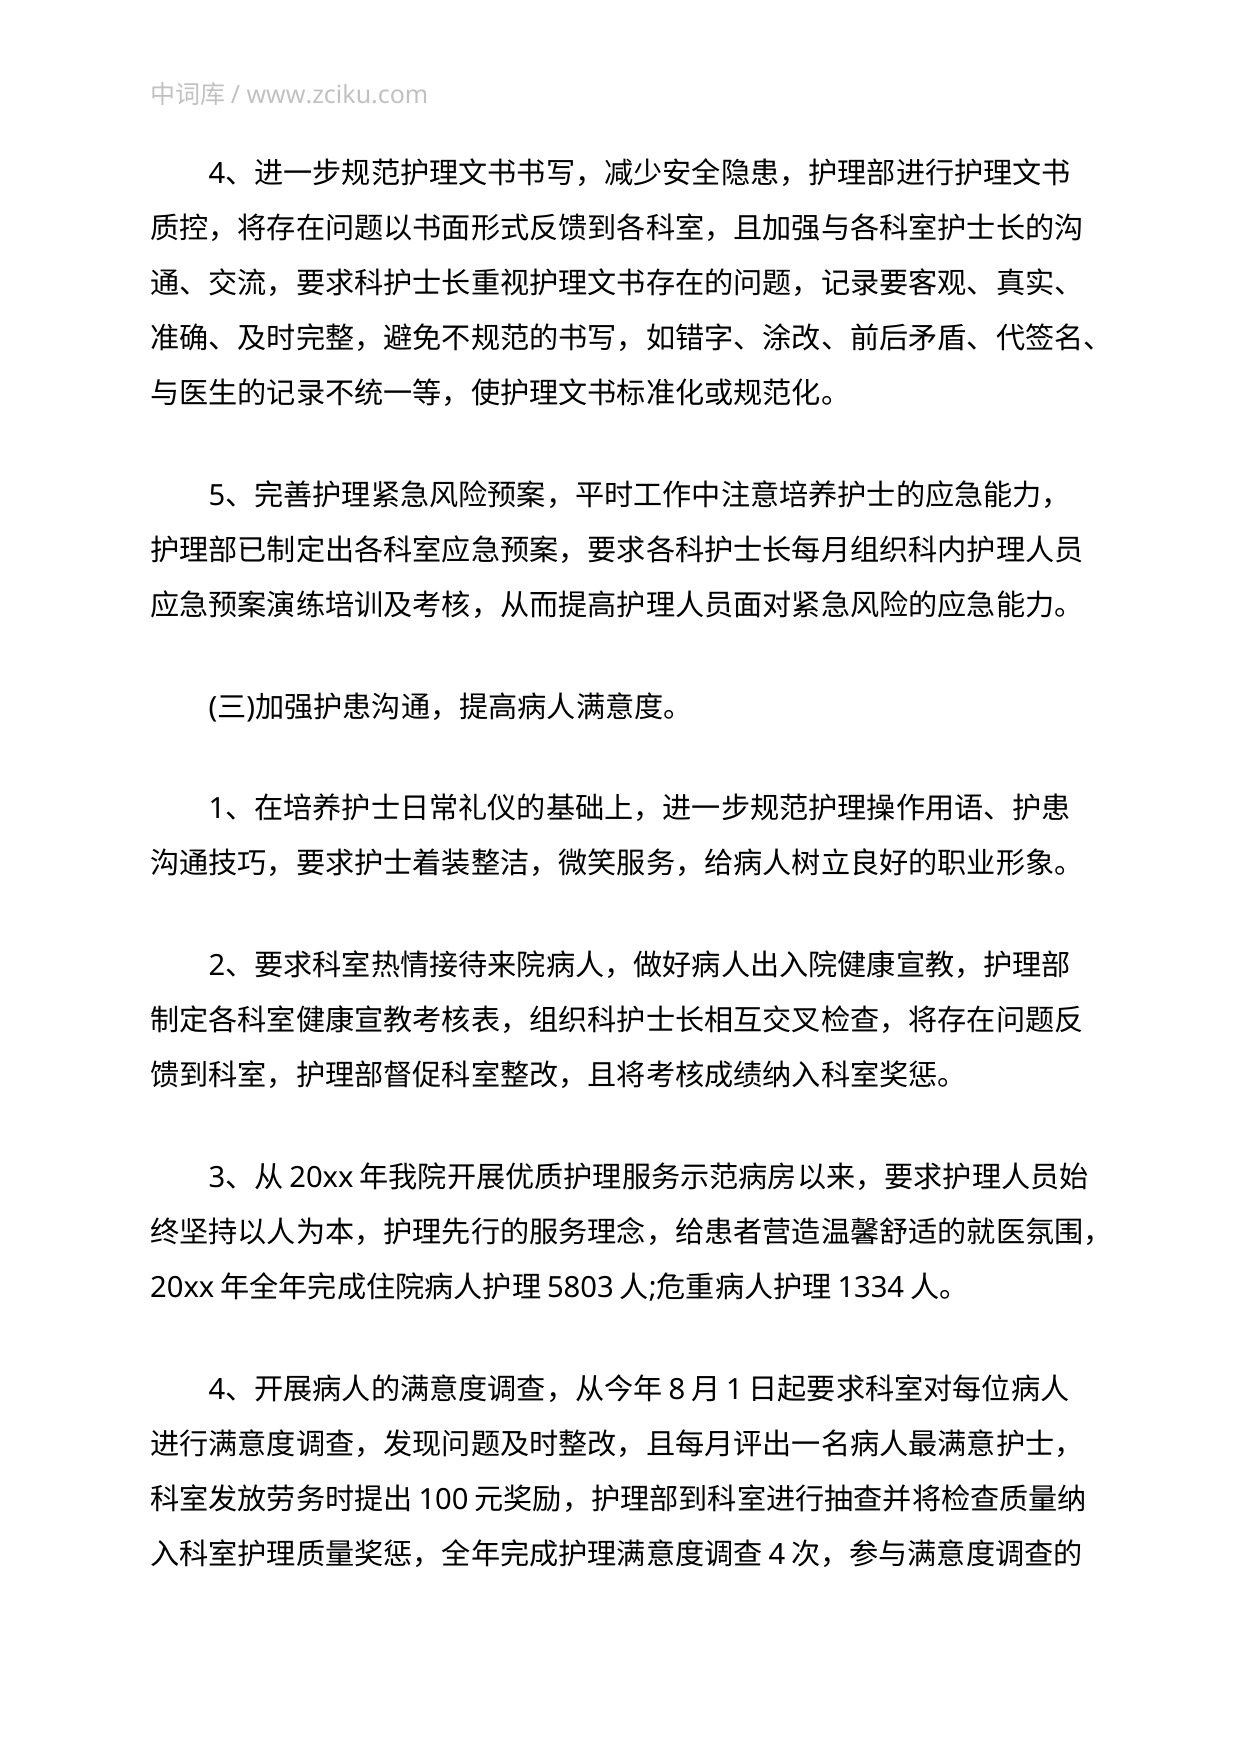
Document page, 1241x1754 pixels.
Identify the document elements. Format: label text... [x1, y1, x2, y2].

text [150, 1365, 1090, 1573]
text 2、要求科室热情接待来院病人，做好病人出入院健康宣教，护理部制定各科室健康宣教考核表，组织科护士长相互交叉检查，将存在问题反馈到科室，护理部督促科室整改，且将考核成绩纳入科室奖惩。 [150, 942, 1090, 1094]
text 3、从20xx年我院开展优质护理服务示范病房以来，要求护理人员始终坚持以人为本，护理先行的服务理念，给患者营造温馨舒适的就医氛围，20xx年全年完成住院病人护理5803人;危重病人护理1334人。 [150, 1153, 1090, 1306]
text 1、在培养护士日常礼仪的基础上，进一步规范护理操作用语、护患沟通技巧，要求护士着装整洁，微笑服务，给病人树立良好的职业形象。 [150, 785, 1090, 882]
text (三)加强护患沟通，提高病人满意度。 [150, 683, 1090, 726]
text 4、进一步规范护理文书书写，减少安全隐患，护理部进行护理文书质控，将存在问题以书面形式反馈到各科室，且加强与各科室护士长的沟通、交流，要求科护士长重视护理文书存在的问题，记录要客观、真实、准确、及时完整，避免不规范的书写，如错字、涂改、前后矛盾、代签名、与医生的记录不统一等，使护理文书标准化或规范化。 [150, 150, 1090, 412]
text 5、完善护理紧急风险预案，平时工作中注意培养护士的应急能力，护理部已制定出各科室应急预案，要求各科护士长每月组织科内护理人员应急预案演练培训及考核，从而提高护理人员面对紧急风险的应急能力。 [150, 471, 1090, 624]
